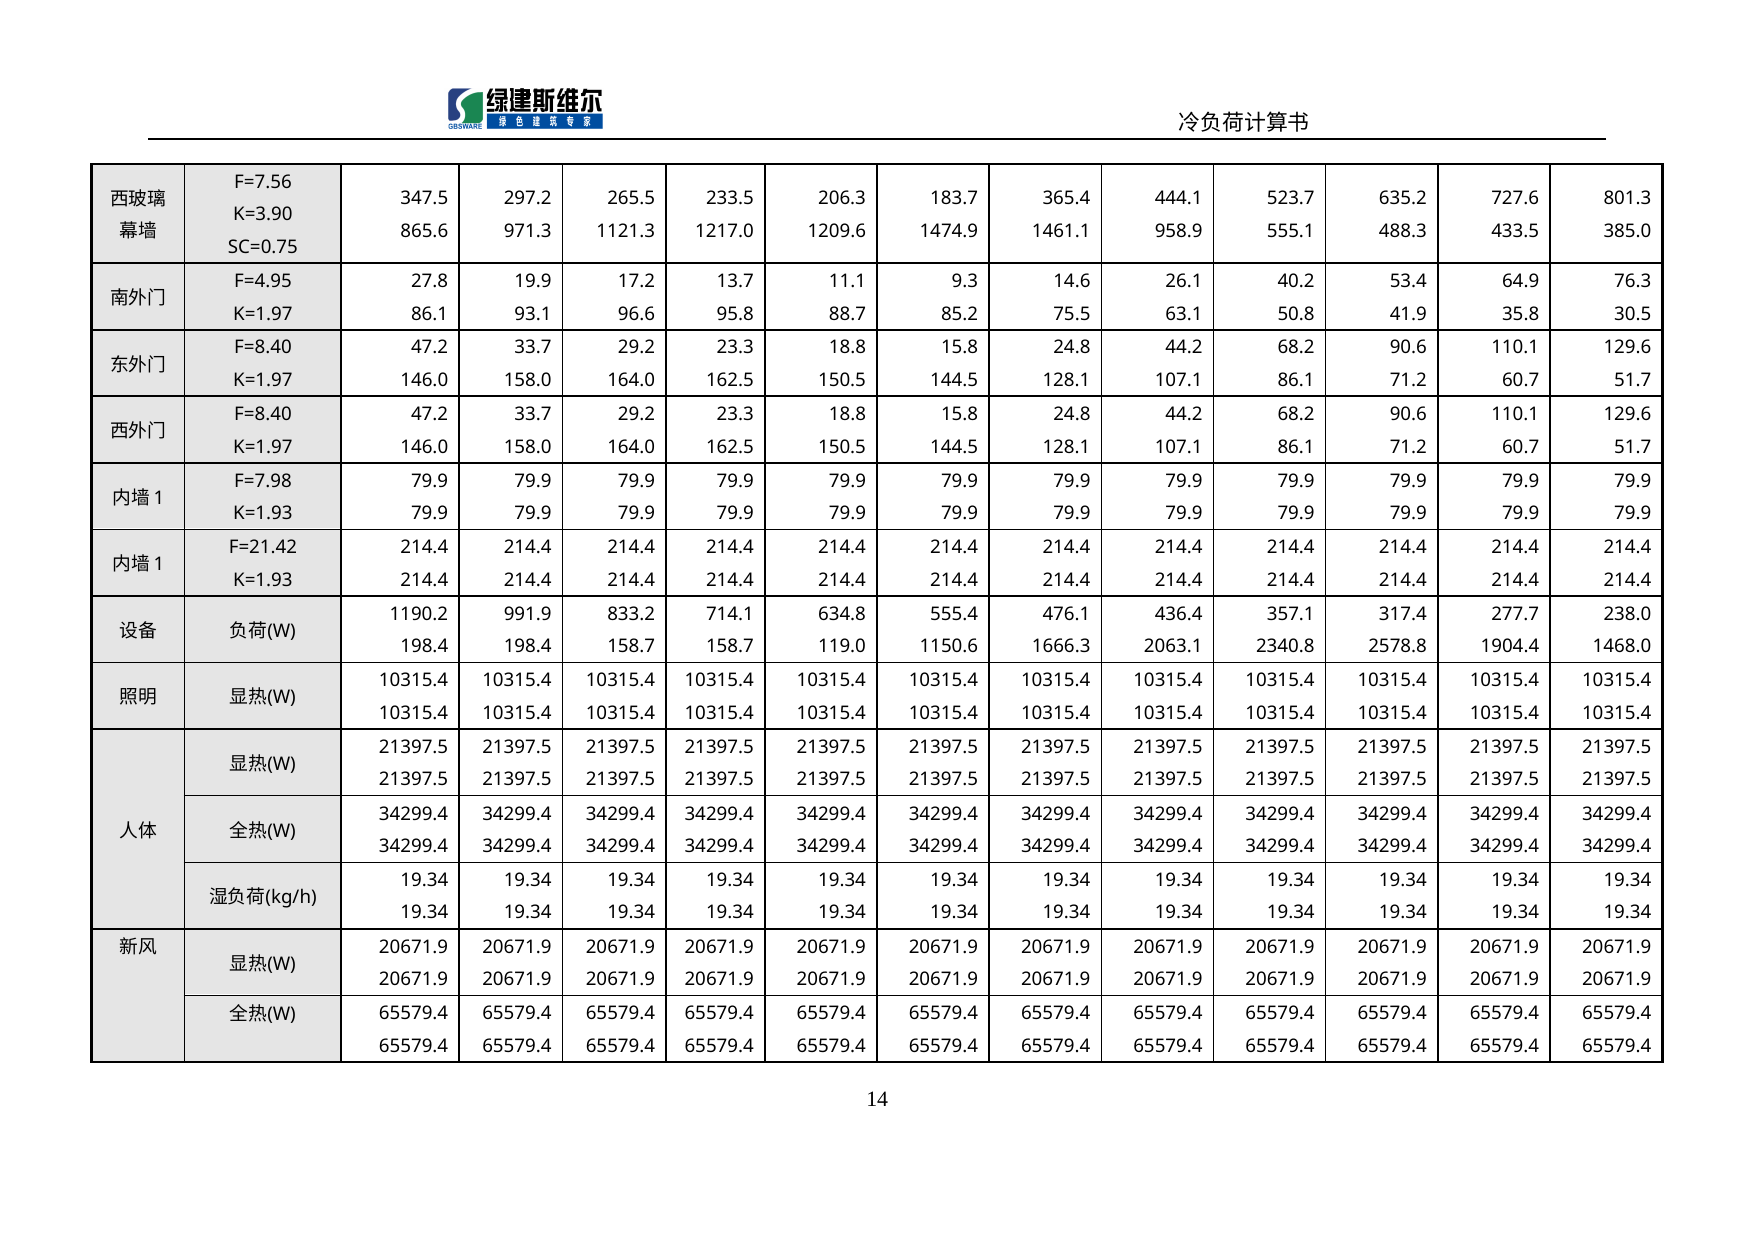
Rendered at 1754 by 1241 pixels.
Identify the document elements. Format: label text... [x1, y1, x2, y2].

table_cell 64.9 35.8 [1439, 264, 1549, 329]
table_cell 297.2 971.3 [460, 165, 562, 262]
table_cell 20671.9 20671.9 [1326, 930, 1437, 994]
table_cell 214.4 214.4 [460, 530, 562, 595]
table_cell 110.1 60.7 [1439, 397, 1549, 462]
table_cell 21397.5 21397.5 [1551, 730, 1661, 795]
table_cell 19.34 19.34 [1439, 863, 1549, 928]
table_cell 21397.5 21397.5 [1214, 730, 1325, 795]
table_cell 19.34 19.34 [667, 863, 764, 928]
table_cell 79.9 79.9 [563, 464, 665, 528]
table_cell 显热(W) [185, 663, 340, 728]
table_cell 79.9 79.9 [1551, 464, 1661, 528]
table_cell 238.0 1468.0 [1551, 597, 1661, 662]
table_cell F=21.42 K=1.93 [185, 530, 340, 595]
table_cell 19.34 19.34 [1551, 863, 1661, 928]
table_cell 20671.9 20671.9 [766, 930, 876, 994]
table_cell 人体 [93, 730, 184, 928]
table_cell 19.9 93.1 [460, 264, 562, 329]
picture [444, 88, 604, 130]
table_cell 19.34 19.34 [878, 863, 988, 928]
table_cell 20671.9 20671.9 [667, 930, 764, 994]
table_cell 47.2 146.0 [342, 331, 458, 395]
table_cell F=4.95 K=1.97 [185, 264, 340, 329]
table_cell 34299.4 34299.4 [1326, 796, 1437, 861]
table_cell 65579.4 65579.4 [342, 996, 458, 1061]
table_cell 19.34 19.34 [1102, 863, 1213, 928]
table_cell 17.2 96.6 [563, 264, 665, 329]
table_cell 79.9 79.9 [1214, 464, 1325, 528]
table_cell 南外门 [93, 264, 184, 329]
table_cell 34299.4 34299.4 [1214, 796, 1325, 861]
table_cell 233.5 1217.0 [667, 165, 764, 262]
table_cell 214.4 214.4 [1214, 530, 1325, 595]
table_cell 19.34 19.34 [1214, 863, 1325, 928]
table_cell 内墙1 [93, 464, 184, 528]
table_cell 10315.4 10315.4 [878, 663, 988, 728]
table_cell 347.5 865.6 [342, 165, 458, 262]
table_cell 19.34 19.34 [563, 863, 665, 928]
table_cell 23.3 162.5 [667, 331, 764, 395]
table_cell 20671.9 20671.9 [342, 930, 458, 994]
table_cell 34299.4 34299.4 [766, 796, 876, 861]
table_cell 76.3 30.5 [1551, 264, 1661, 329]
table_cell 801.3 385.0 [1551, 165, 1661, 262]
table_cell 24.8 128.1 [990, 331, 1101, 395]
table_cell 9.3 85.2 [878, 264, 988, 329]
table_cell 设备 [93, 597, 184, 662]
table_cell 10315.4 10315.4 [1214, 663, 1325, 728]
table_cell F=8.40 K=1.97 [185, 331, 340, 395]
table_cell 20671.9 20671.9 [1214, 930, 1325, 994]
table_cell 18.8 150.5 [766, 397, 876, 462]
table_cell 214.4 214.4 [342, 530, 458, 595]
table_cell 79.9 79.9 [766, 464, 876, 528]
table_cell 20671.9 20671.9 [1551, 930, 1661, 994]
table_cell 21397.5 21397.5 [1102, 730, 1213, 795]
table_cell 65579.4 65579.4 [1214, 996, 1325, 1061]
table_cell 19.34 19.34 [460, 863, 562, 928]
table_cell 21397.5 21397.5 [766, 730, 876, 795]
table_cell 20671.9 20671.9 [563, 930, 665, 994]
table_cell 10315.4 10315.4 [1326, 663, 1437, 728]
table_cell 10315.4 10315.4 [342, 663, 458, 728]
table_cell 206.3 1209.6 [766, 165, 876, 262]
table_cell 47.2 146.0 [342, 397, 458, 462]
table_cell 显热(W) [185, 930, 340, 994]
table_cell 13.7 95.8 [667, 264, 764, 329]
table_cell 79.9 79.9 [878, 464, 988, 528]
table_cell 265.5 1121.3 [563, 165, 665, 262]
table_cell 20671.9 20671.9 [1102, 930, 1213, 994]
table_cell 44.2 107.1 [1102, 397, 1213, 462]
table_cell 34299.4 34299.4 [563, 796, 665, 861]
table_cell 44.2 107.1 [1102, 331, 1213, 395]
table_cell 214.4 214.4 [1326, 530, 1437, 595]
table_cell 27.8 86.1 [342, 264, 458, 329]
table_cell 21397.5 21397.5 [667, 730, 764, 795]
table_cell 555.4 1150.6 [878, 597, 988, 662]
table_cell 21397.5 21397.5 [1326, 730, 1437, 795]
table_cell 79.9 79.9 [460, 464, 562, 528]
table_cell 10315.4 10315.4 [563, 663, 665, 728]
table_cell 西玻璃幕墙 [93, 165, 184, 262]
table_cell 西外门 [93, 397, 184, 462]
table_cell 26.1 63.1 [1102, 264, 1213, 329]
table_cell 20671.9 20671.9 [1439, 930, 1549, 994]
table_cell 33.7 158.0 [460, 397, 562, 462]
table_cell 214.4 214.4 [1102, 530, 1213, 595]
table_cell 21397.5 21397.5 [990, 730, 1101, 795]
table_cell 65579.4 65579.4 [460, 996, 562, 1061]
table_cell 110.1 60.7 [1439, 331, 1549, 395]
table_cell 90.6 71.2 [1326, 331, 1437, 395]
table_cell 214.4 214.4 [1551, 530, 1661, 595]
table_cell 444.1 958.9 [1102, 165, 1213, 262]
table_cell 1190.2 198.4 [342, 597, 458, 662]
table_cell 34299.4 34299.4 [667, 796, 764, 861]
table_cell 34299.4 34299.4 [342, 796, 458, 861]
table_cell 34299.4 34299.4 [990, 796, 1101, 861]
table_cell 19.34 19.34 [342, 863, 458, 928]
table_cell 19.34 19.34 [766, 863, 876, 928]
table_cell 365.4 1461.1 [990, 165, 1101, 262]
table_cell 21397.5 21397.5 [1439, 730, 1549, 795]
table_cell 10315.4 10315.4 [1102, 663, 1213, 728]
table_cell 65579.4 65579.4 [990, 996, 1101, 1061]
table_cell 34299.4 34299.4 [460, 796, 562, 861]
table_cell 635.2 488.3 [1326, 165, 1437, 262]
table_cell 79.9 79.9 [1439, 464, 1549, 528]
table_cell 20671.9 20671.9 [990, 930, 1101, 994]
table_cell 新风 [93, 930, 184, 1061]
table_cell 15.8 144.5 [878, 397, 988, 462]
table_cell 内墙1 [93, 530, 184, 595]
table_cell 65579.4 65579.4 [667, 996, 764, 1061]
table_cell 65579.4 65579.4 [563, 996, 665, 1061]
table_cell 18.8 150.5 [766, 331, 876, 395]
table_cell 全热(W) [185, 996, 340, 1061]
table_cell 10315.4 10315.4 [990, 663, 1101, 728]
table_cell 29.2 164.0 [563, 397, 665, 462]
table_cell 湿负荷(kg/h) [185, 863, 340, 928]
table_cell 68.2 86.1 [1214, 331, 1325, 395]
table_cell 34299.4 34299.4 [878, 796, 988, 861]
table_cell 20671.9 20671.9 [878, 930, 988, 994]
table_cell 19.34 19.34 [990, 863, 1101, 928]
table_cell 24.8 128.1 [990, 397, 1101, 462]
table_cell 183.7 1474.9 [878, 165, 988, 262]
table_cell 436.4 2063.1 [1102, 597, 1213, 662]
table_cell 21397.5 21397.5 [563, 730, 665, 795]
table_cell 照明 [93, 663, 184, 728]
table_cell 357.1 2340.8 [1214, 597, 1325, 662]
table_cell 10315.4 10315.4 [1439, 663, 1549, 728]
table_cell 19.34 19.34 [1326, 863, 1437, 928]
table_cell 65579.4 65579.4 [878, 996, 988, 1061]
table_cell 68.2 86.1 [1214, 397, 1325, 462]
table_cell 79.9 79.9 [342, 464, 458, 528]
table_cell 34299.4 34299.4 [1102, 796, 1213, 861]
table_cell 79.9 79.9 [990, 464, 1101, 528]
table_cell 129.6 51.7 [1551, 331, 1661, 395]
table_cell F=8.40 K=1.97 [185, 397, 340, 462]
table_cell 14.6 75.5 [990, 264, 1101, 329]
table_cell 214.4 214.4 [563, 530, 665, 595]
table_cell 214.4 214.4 [1439, 530, 1549, 595]
table_cell 833.2 158.7 [563, 597, 665, 662]
table_cell 79.9 79.9 [667, 464, 764, 528]
table_cell F=7.56 K=3.90 SC=0.75 [185, 165, 340, 262]
table_cell 显热(W) [185, 730, 340, 795]
table_cell 65579.4 65579.4 [1439, 996, 1549, 1061]
table_cell 40.2 50.8 [1214, 264, 1325, 329]
table_cell 23.3 162.5 [667, 397, 764, 462]
table_cell 634.8 119.0 [766, 597, 876, 662]
table_cell 21397.5 21397.5 [342, 730, 458, 795]
table_cell 33.7 158.0 [460, 331, 562, 395]
table_cell 476.1 1666.3 [990, 597, 1101, 662]
table_cell 10315.4 10315.4 [667, 663, 764, 728]
table_cell 214.4 214.4 [667, 530, 764, 595]
table_cell 65579.4 65579.4 [1551, 996, 1661, 1061]
table_cell 10315.4 10315.4 [460, 663, 562, 728]
table_cell 65579.4 65579.4 [1102, 996, 1213, 1061]
table_cell 317.4 2578.8 [1326, 597, 1437, 662]
table_cell 11.1 88.7 [766, 264, 876, 329]
table_cell 53.4 41.9 [1326, 264, 1437, 329]
table_cell 129.6 51.7 [1551, 397, 1661, 462]
table_cell 214.4 214.4 [990, 530, 1101, 595]
table_cell 负荷(W) [185, 597, 340, 662]
table_cell 727.6 433.5 [1439, 165, 1549, 262]
table_cell 79.9 79.9 [1102, 464, 1213, 528]
table_cell 214.4 214.4 [766, 530, 876, 595]
table_cell 21397.5 21397.5 [878, 730, 988, 795]
table_cell 714.1 158.7 [667, 597, 764, 662]
table_cell 20671.9 20671.9 [460, 930, 562, 994]
table_cell 523.7 555.1 [1214, 165, 1325, 262]
table_cell 15.8 144.5 [878, 331, 988, 395]
table_cell 65579.4 65579.4 [1326, 996, 1437, 1061]
table_cell 79.9 79.9 [1326, 464, 1437, 528]
table_cell 991.9 198.4 [460, 597, 562, 662]
table_cell 90.6 71.2 [1326, 397, 1437, 462]
table_cell 34299.4 34299.4 [1551, 796, 1661, 861]
table_cell 10315.4 10315.4 [1551, 663, 1661, 728]
table_cell 34299.4 34299.4 [1439, 796, 1549, 861]
table_cell 东外门 [93, 331, 184, 395]
table_cell 29.2 164.0 [563, 331, 665, 395]
table_cell F=7.98 K=1.93 [185, 464, 340, 528]
table_cell 65579.4 65579.4 [766, 996, 876, 1061]
table_cell 全热(W) [185, 796, 340, 861]
table_cell 277.7 1904.4 [1439, 597, 1549, 662]
table_cell 214.4 214.4 [878, 530, 988, 595]
table_cell 10315.4 10315.4 [766, 663, 876, 728]
table_cell 21397.5 21397.5 [460, 730, 562, 795]
